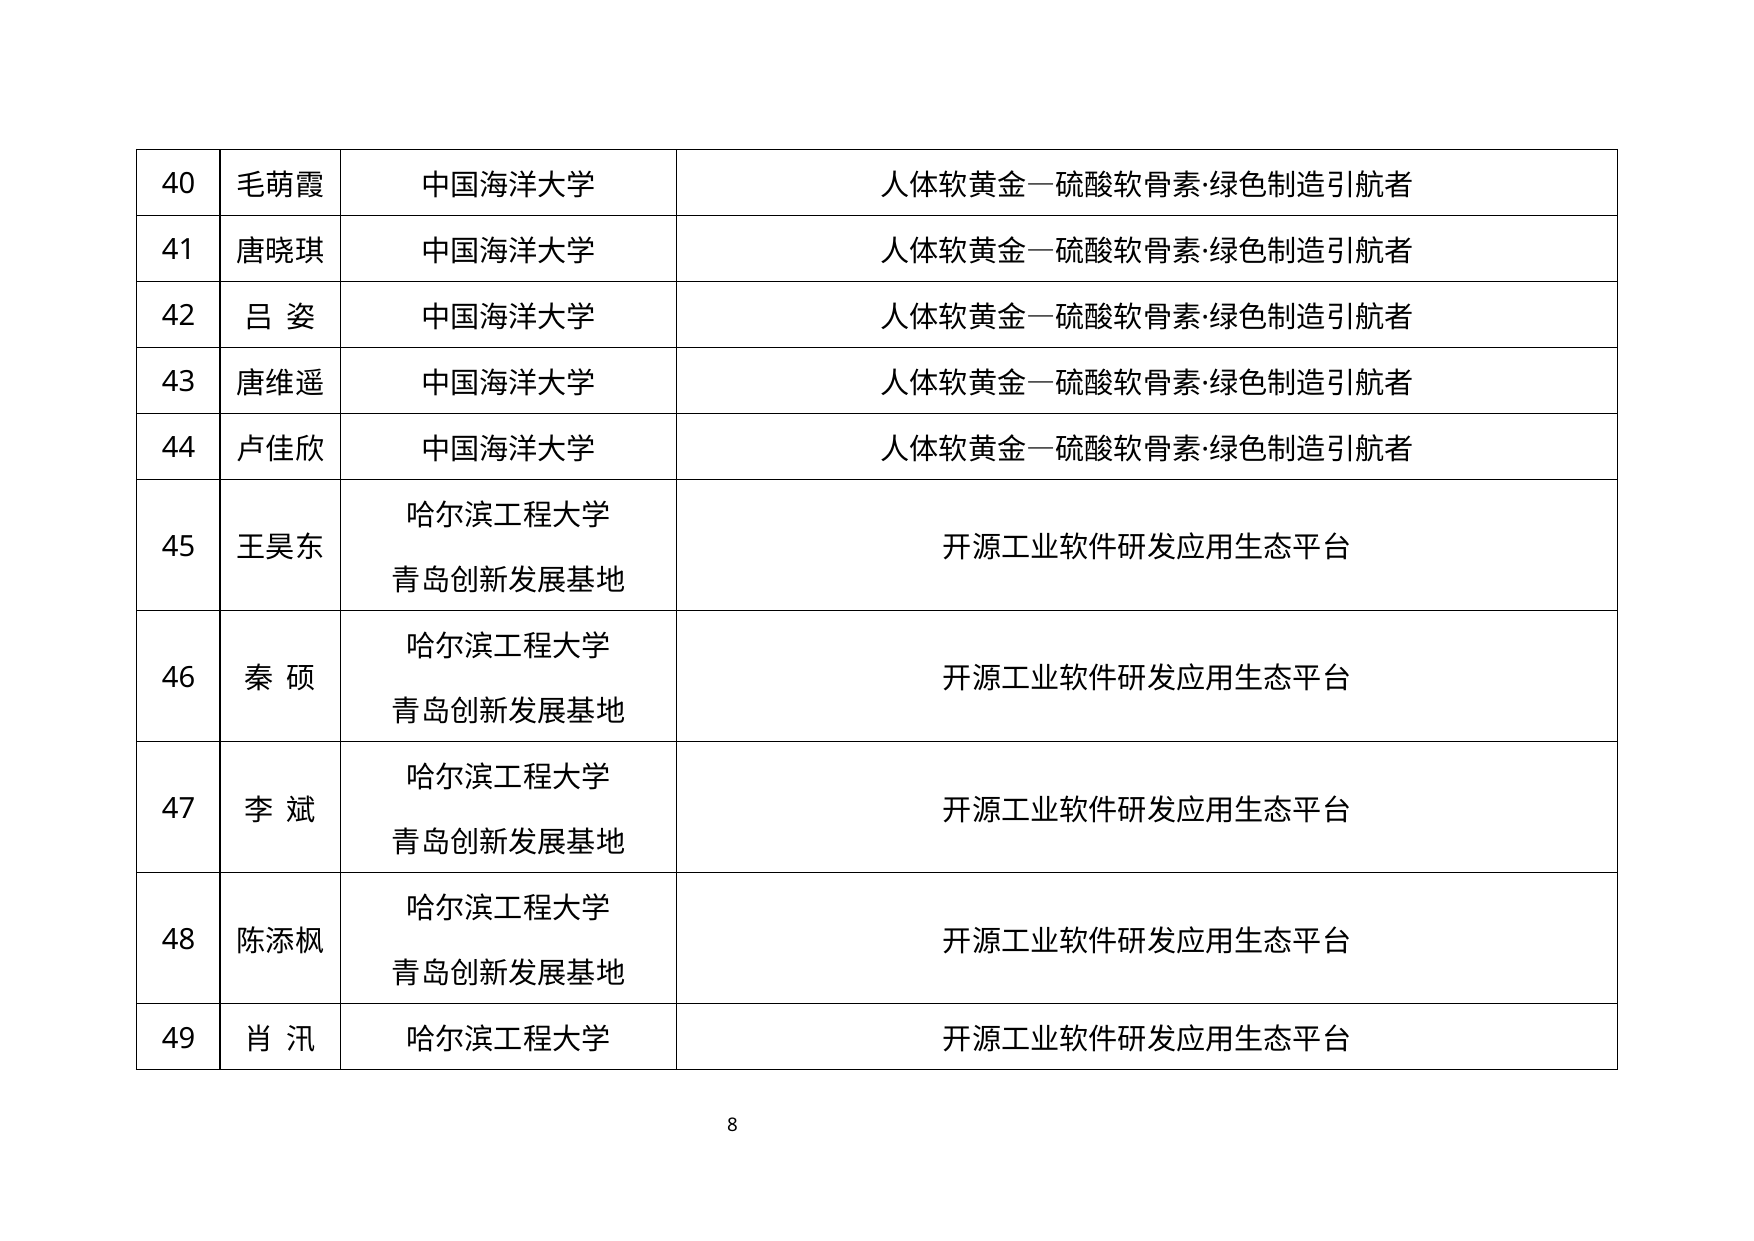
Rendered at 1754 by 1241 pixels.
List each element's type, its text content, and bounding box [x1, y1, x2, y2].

table_cell 49 [137, 1004, 219, 1069]
table_cell 中国海洋大学 [341, 414, 676, 479]
table_cell 中国海洋大学 [341, 348, 676, 413]
table_cell 开源工业软件研发应用生态平台 [677, 873, 1617, 1003]
table_cell 人体软黄金—硫酸软骨素·绿色制造引航者 [677, 216, 1617, 281]
table_cell 秦 硕 [221, 611, 340, 741]
table_cell 48 [137, 873, 219, 1003]
table_cell 开源工业软件研发应用生态平台 [677, 480, 1617, 610]
table_cell 毛萌霞 [221, 150, 340, 215]
table_cell 人体软黄金—硫酸软骨素·绿色制造引航者 [677, 282, 1617, 347]
table_cell 开源工业软件研发应用生态平台 [677, 611, 1617, 741]
table_cell 43 [137, 348, 219, 413]
table_cell 哈尔滨工程大学 青岛创新发展基地 [341, 742, 676, 872]
table_cell 王昊东 [221, 480, 340, 610]
table_cell 哈尔滨工程大学 青岛创新发展基地 [341, 611, 676, 741]
table_cell 中国海洋大学 [341, 216, 676, 281]
table_cell 41 [137, 216, 219, 281]
table_cell 中国海洋大学 [341, 150, 676, 215]
table_cell 唐维遥 [221, 348, 340, 413]
table_cell 哈尔滨工程大学 青岛创新发展基地 [341, 873, 676, 1003]
table_cell 人体软黄金—硫酸软骨素·绿色制造引航者 [677, 348, 1617, 413]
table_cell 哈尔滨工程大学 青岛创新发展基地 [341, 1004, 676, 1069]
table_cell 46 [137, 611, 219, 741]
table_cell 42 [137, 282, 219, 347]
table_cell 47 [137, 742, 219, 872]
table_cell 李 斌 [221, 742, 340, 872]
table_cell 唐晓琪 [221, 216, 340, 281]
table_cell 44 [137, 414, 219, 479]
table_cell 哈尔滨工程大学 青岛创新发展基地 [341, 480, 676, 610]
table_cell 陈添枫 [221, 873, 340, 1003]
table_cell 40 [137, 150, 219, 215]
table_cell 人体软黄金—硫酸软骨素·绿色制造引航者 [677, 150, 1617, 215]
table_cell 中国海洋大学 [341, 282, 676, 347]
table_cell 45 [137, 480, 219, 610]
table_cell 人体软黄金—硫酸软骨素·绿色制造引航者 [677, 414, 1617, 479]
table_cell 开源工业软件研发应用生态平台 [677, 1004, 1617, 1069]
table_cell 卢佳欣 [221, 414, 340, 479]
table_cell 吕 姿 [221, 282, 340, 347]
table_cell 开源工业软件研发应用生态平台 [677, 742, 1617, 872]
table_cell 肖 汛 [221, 1004, 340, 1069]
